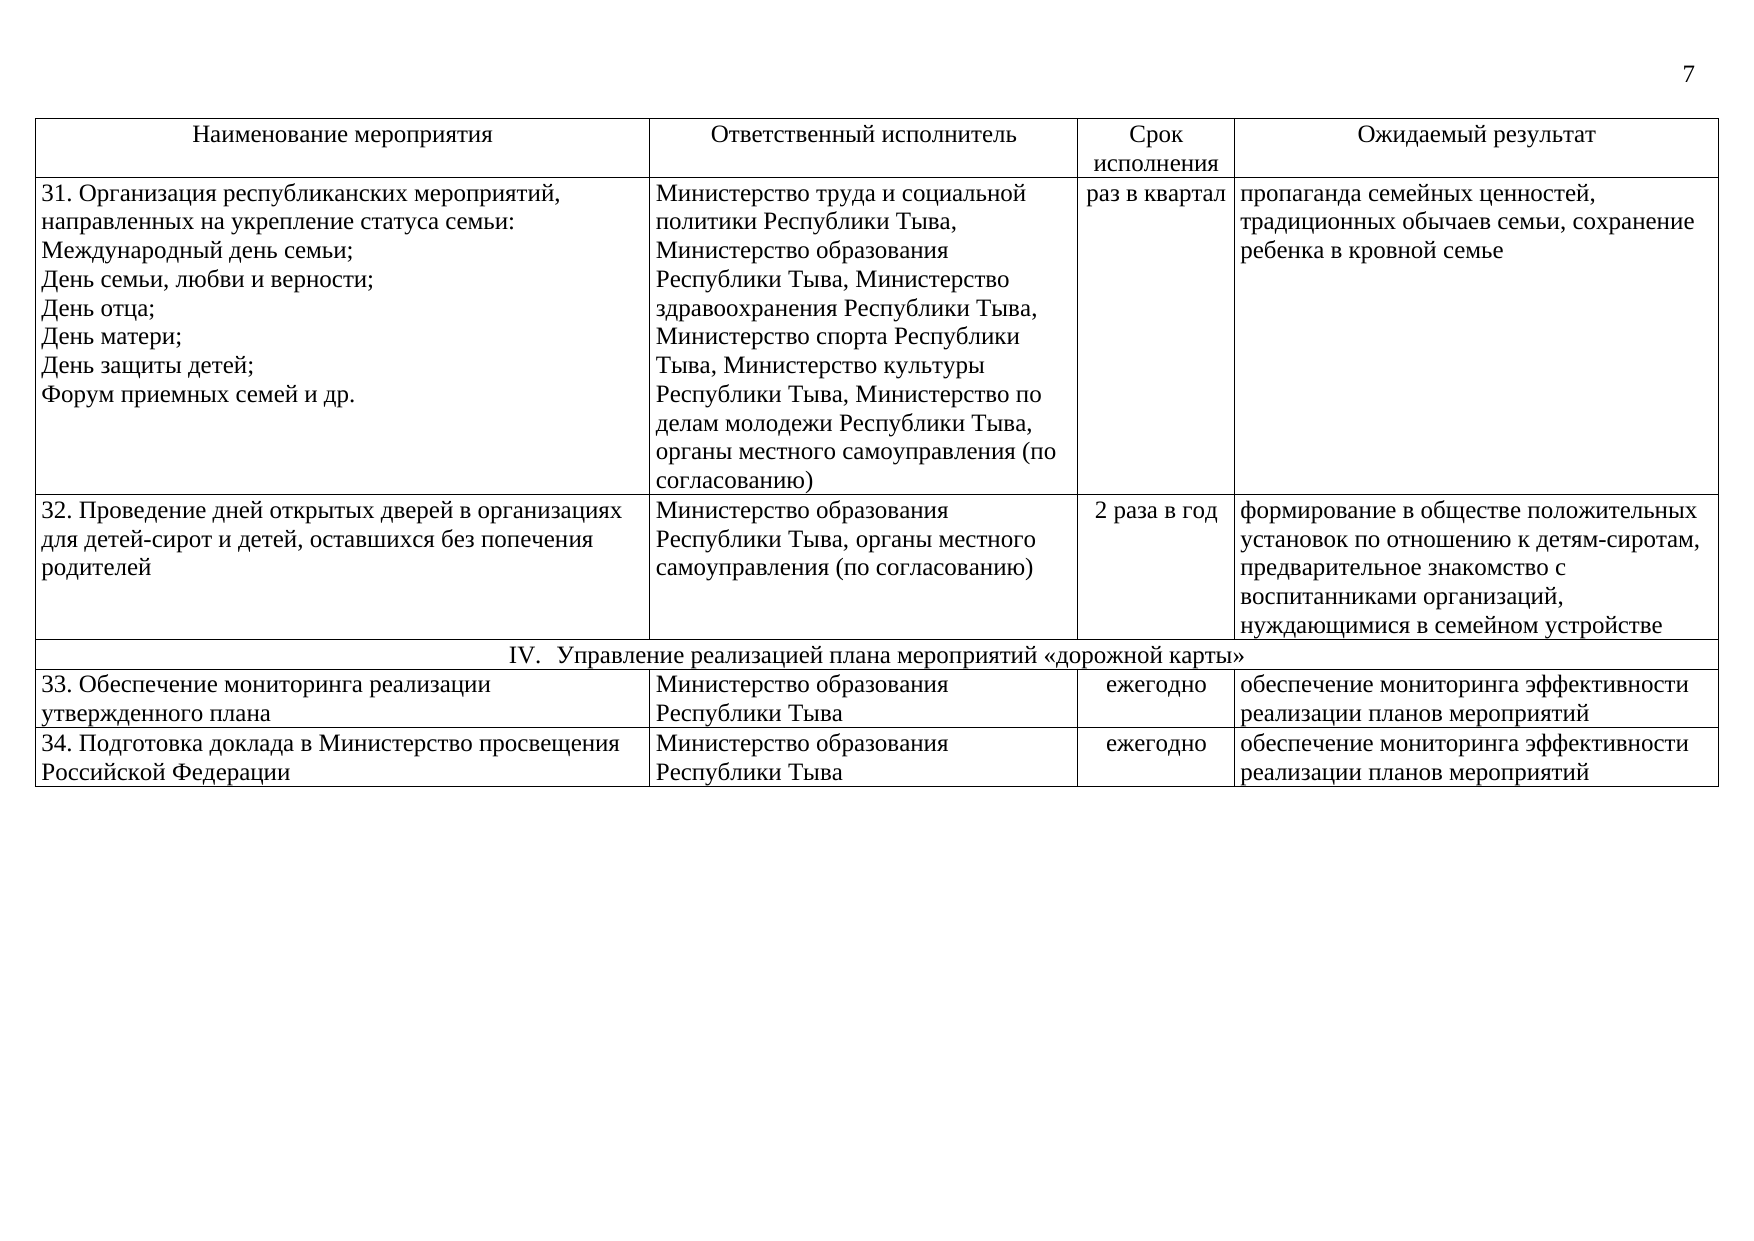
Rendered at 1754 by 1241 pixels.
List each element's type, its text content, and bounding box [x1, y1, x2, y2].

table_cell Министерство образования Республики Тыва [650, 728, 1077, 786]
table_cell 31. Организация республиканских мероприятий, направленных на укрепление статуса семьи: Международный день семьи; День семьи, любви и верности; День отца; День матери; День защиты детей; Форум приемных семей и др. [36, 178, 649, 494]
table_cell Управление реализацией плана мероприятий «дорожной карты» [36, 640, 1718, 668]
table_cell Министерство труда и социальной политики Республики Тыва, Министерство образования Республики Тыва, Министерство здравоохранения Республики Тыва, Министерство спорта Республики Тыва, Министерство культуры Республики Тыва, Министерство по делам молодежи Республики Тыва, органы местного самоуправления (по согласованию) [650, 178, 1077, 494]
table_cell Министерство образования Республики Тыва, органы местного самоуправления (по согласованию) [650, 495, 1077, 639]
table_cell раз в квартал [1078, 178, 1234, 494]
table_cell пропаганда семейных ценностей, традиционных обычаев семьи, сохранение ребенка в кровной семье [1235, 178, 1718, 494]
table_header Ответственный исполнитель [650, 119, 1077, 177]
table_cell 32. Проведение дней открытых дверей в организациях для детей-сирот и детей, оставшихся без попечения родителей [36, 495, 649, 639]
table_cell обеспечение мониторинга эффективности реализации планов мероприятий [1235, 728, 1718, 786]
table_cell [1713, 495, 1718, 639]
table_header Наименование мероприятия [36, 119, 649, 177]
table_cell Министерство образования Республики Тыва [650, 670, 1077, 727]
table_cell обеспечение мониторинга эффективности реализации планов мероприятий [1235, 670, 1718, 727]
table_header Ожидаемый результат [1235, 119, 1718, 177]
table_cell ежегодно [1078, 670, 1234, 727]
table_cell ежегодно [1078, 728, 1234, 786]
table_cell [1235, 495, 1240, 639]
table_cell 2 раза в год [1078, 495, 1234, 639]
table_cell 33. Обеспечение мониторинга реализации утвержденного плана [36, 670, 649, 727]
table_cell 34. Подготовка доклада в Министерство просвещения Российской Федерации [36, 728, 649, 786]
table_header Срок исполнения [1078, 119, 1234, 177]
